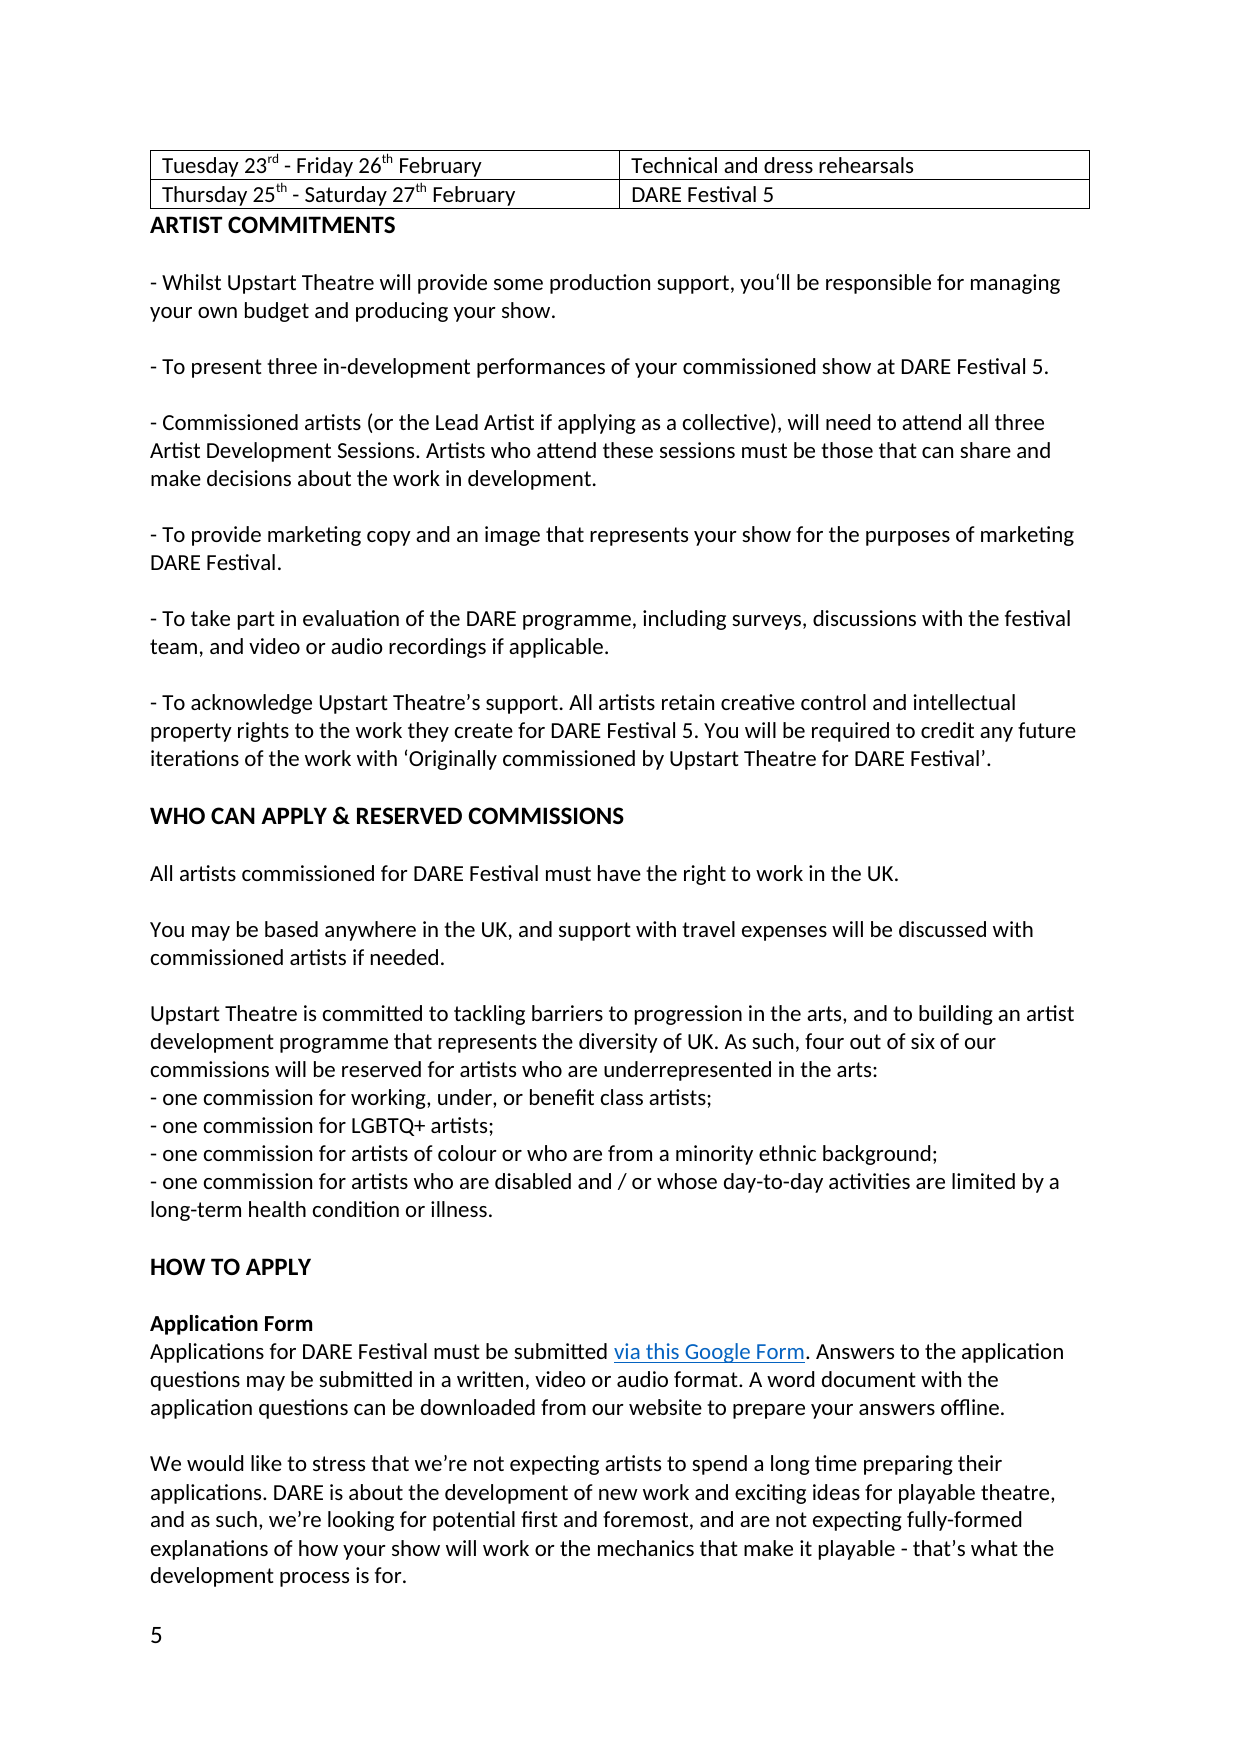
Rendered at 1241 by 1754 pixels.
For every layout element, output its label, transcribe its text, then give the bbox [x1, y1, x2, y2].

table_cell Technical and dress rehearsals [620, 151, 1089, 179]
table_cell DARE Festival 5 [620, 180, 1089, 208]
table_cell Thursday 25th - Saturday 27th February [151, 180, 619, 208]
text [150, 209, 1090, 1590]
table_cell Tuesday 23rd - Friday 26th February [151, 151, 619, 179]
